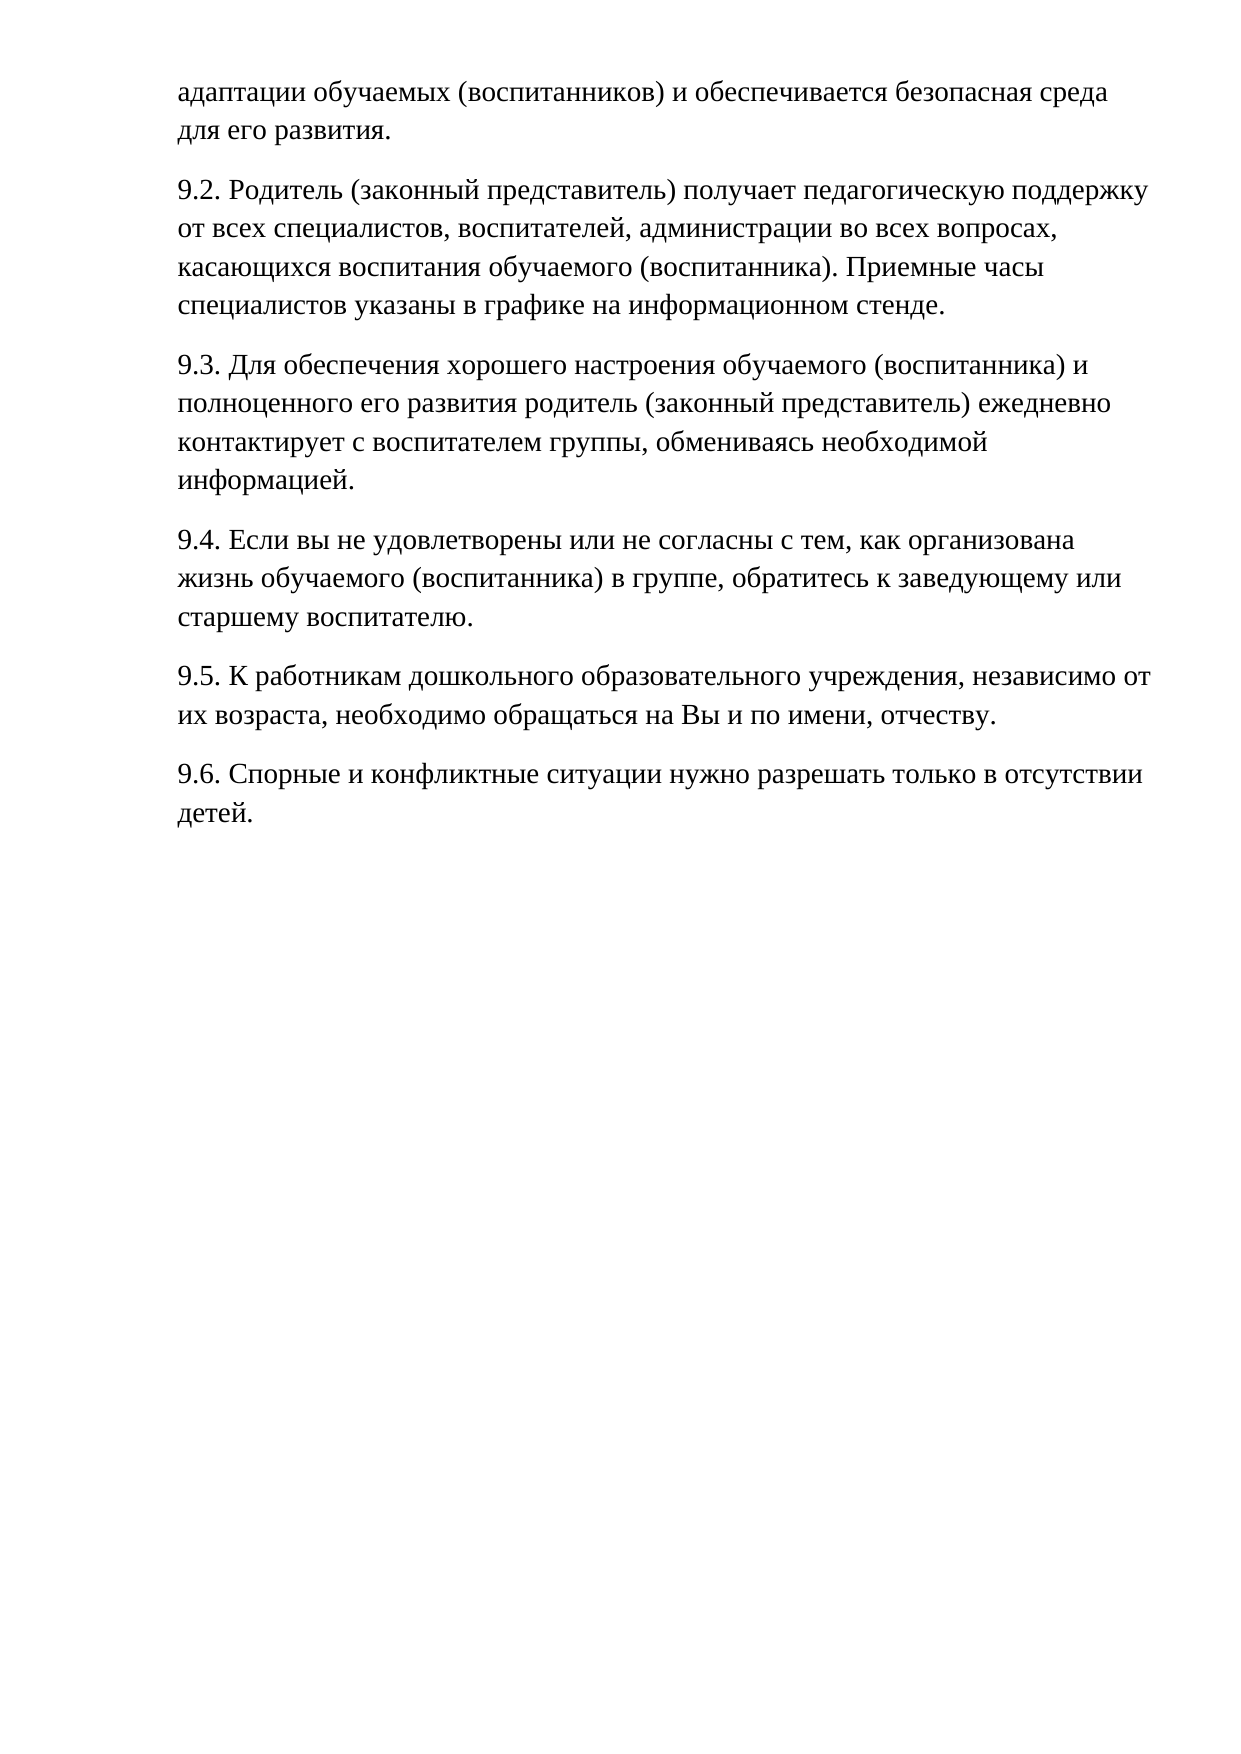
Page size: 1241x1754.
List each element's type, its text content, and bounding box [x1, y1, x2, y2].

text 9.4. Если вы не удовлетворены или не согласны с тем, как организована жизнь обучаемого (воспитанника) в группе, обратитесь к заведующему или старшему воспитателю. [177, 522, 1152, 632]
text 9.3. Для обеспечения хорошего настроения обучаемого (воспитанника) и полноценного его развития родитель (законный представитель) ежедневно контактирует с воспитателем группы, обмениваясь необходимой информацией. [177, 347, 1152, 496]
text 9.5. К работникам дошкольного образовательного учреждения, независимо от их возраста, необходимо обращаться на Вы и по имени, отчеству. [177, 658, 1152, 730]
text 9.2. Родитель (законный представитель) получает педагогическую поддержку от всех специалистов, воспитателей, администрации во всех вопросах, касающихся воспитания обучаемого (воспитанника). Приемные часы специалистов указаны в графике на информационном стенде. [177, 172, 1152, 321]
text 9.6. Спорные и конфликтные ситуации нужно разрешать только в отсутствии детей. [177, 756, 1152, 828]
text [177, 74, 1152, 146]
